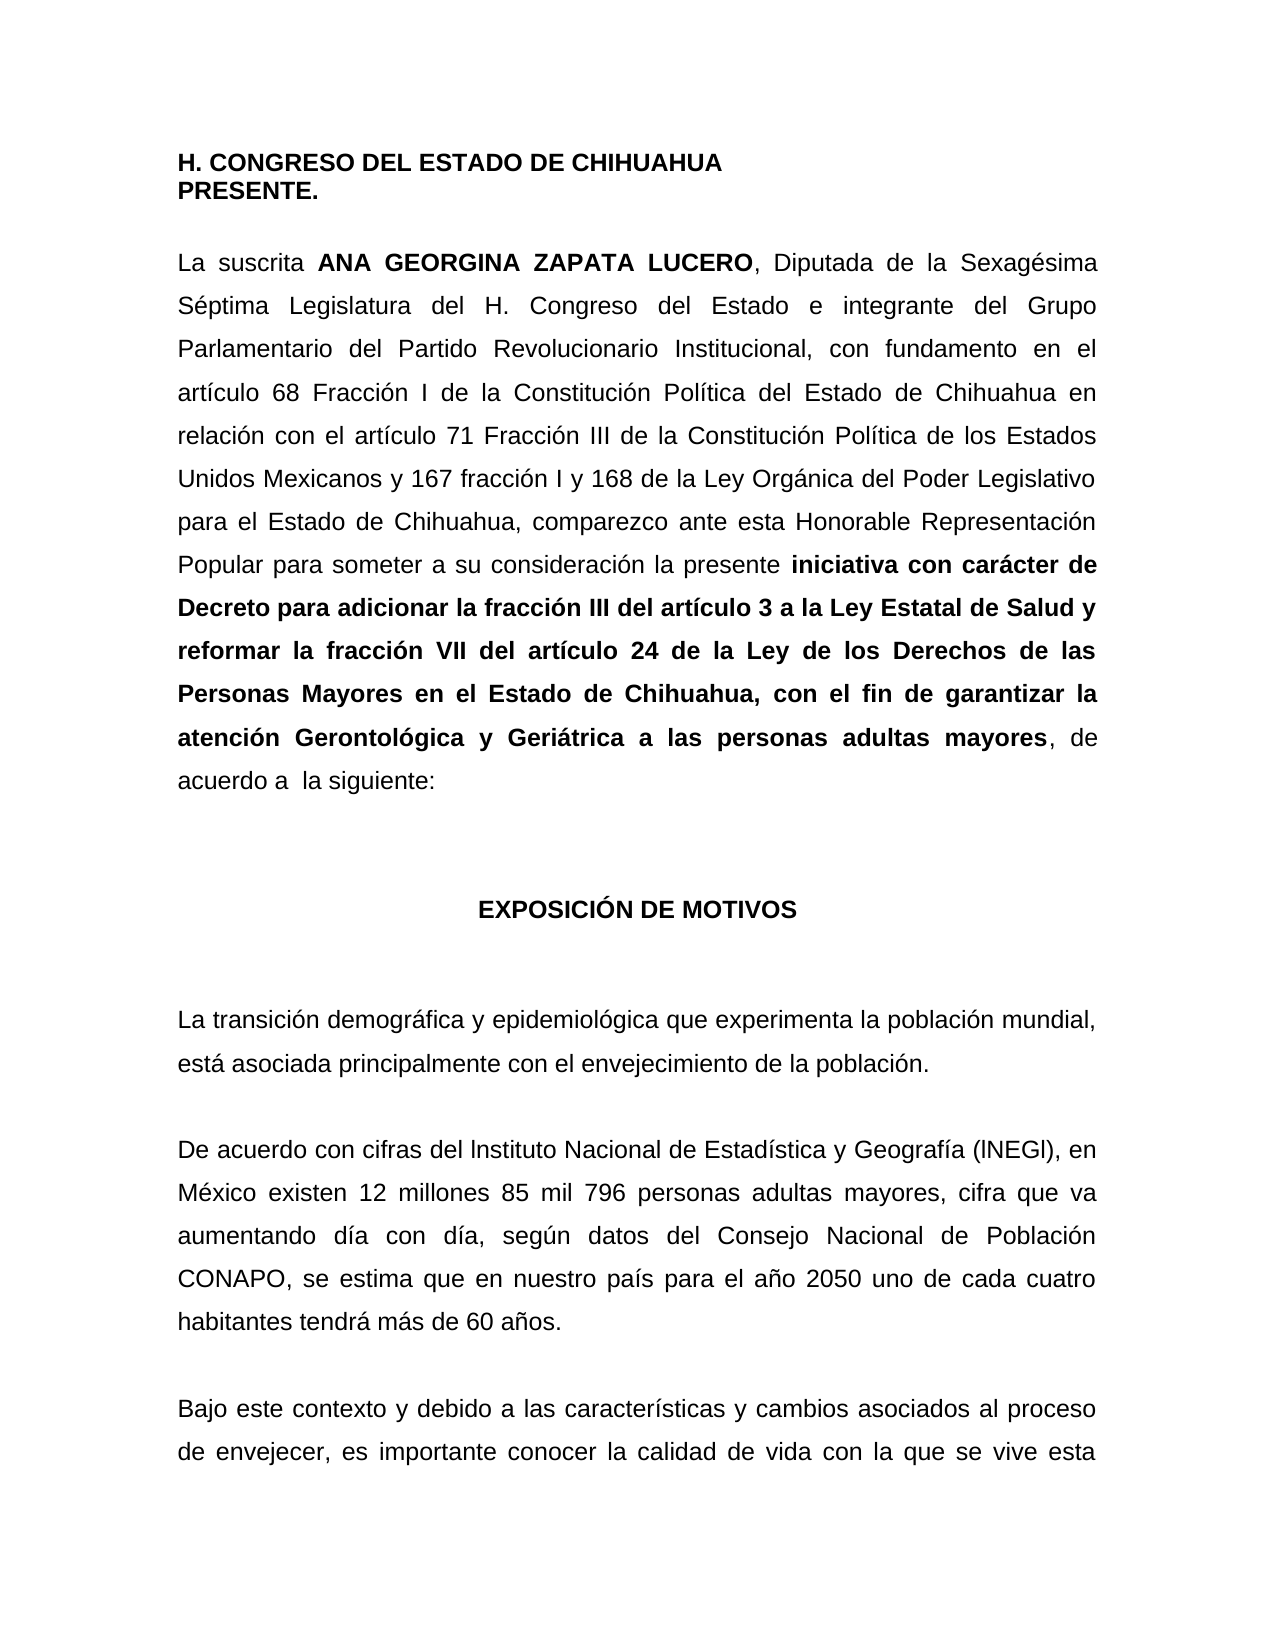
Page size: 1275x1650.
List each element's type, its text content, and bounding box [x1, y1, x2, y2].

text La transición demográfica y epidemiológica que experimenta la población mundial, está asociada principalmente con el envejecimiento de la población. [177, 1005, 1098, 1077]
text EXPOSICIÓN DE MOTIVOS [177, 895, 1098, 924]
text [177, 1393, 1098, 1465]
text La suscrita ANA GEORGINA ZAPATA LUCERO, Diputada de la Sexagésima Séptima Legislatura del H. Congreso del Estado e integrante del Grupo Parlamentario del Partido Revolucionario Institucional, con fundamento en el artículo 68 Fracción I de la Constitución Política del Estado de Chihuahua en relación con el artículo 71 Fracción III de la Constitución Política de los Estados Unidos Mexicanos y 167 fracción I y 168 de la Ley Orgánica del Poder Legislativo para el Estado de Chihuahua, comparezco ante esta Honorable Representación Popular para someter a su consideración la presente iniciativa con carácter de Decreto para adicionar la fracción III del artículo 3 a la Ley Estatal de Salud y reformar la fracción VII del artículo 24 de la Ley de los Derechos de las Personas Mayores en el Estado de Chihuahua, con el fin de garantizar la atención Gerontológica y Geriátrica a las personas adultas mayores, de acuerdo a la siguiente: [177, 248, 1098, 794]
text PRESENTE. [177, 176, 1098, 205]
text De acuerdo con cifras del lnstituto Nacional de Estadística y Geografía (lNEGl), en México existen 12 millones 85 mil 796 personas adultas mayores, cifra que va aumentando día con día, según datos del Consejo Nacional de Población CONAPO, se estima que en nuestro país para el año 2050 uno de cada cuatro habitantes tendrá más de 60 años. [177, 1135, 1098, 1336]
text H. CONGRESO DEL ESTADO DE CHIHUAHUA [177, 148, 1098, 176]
